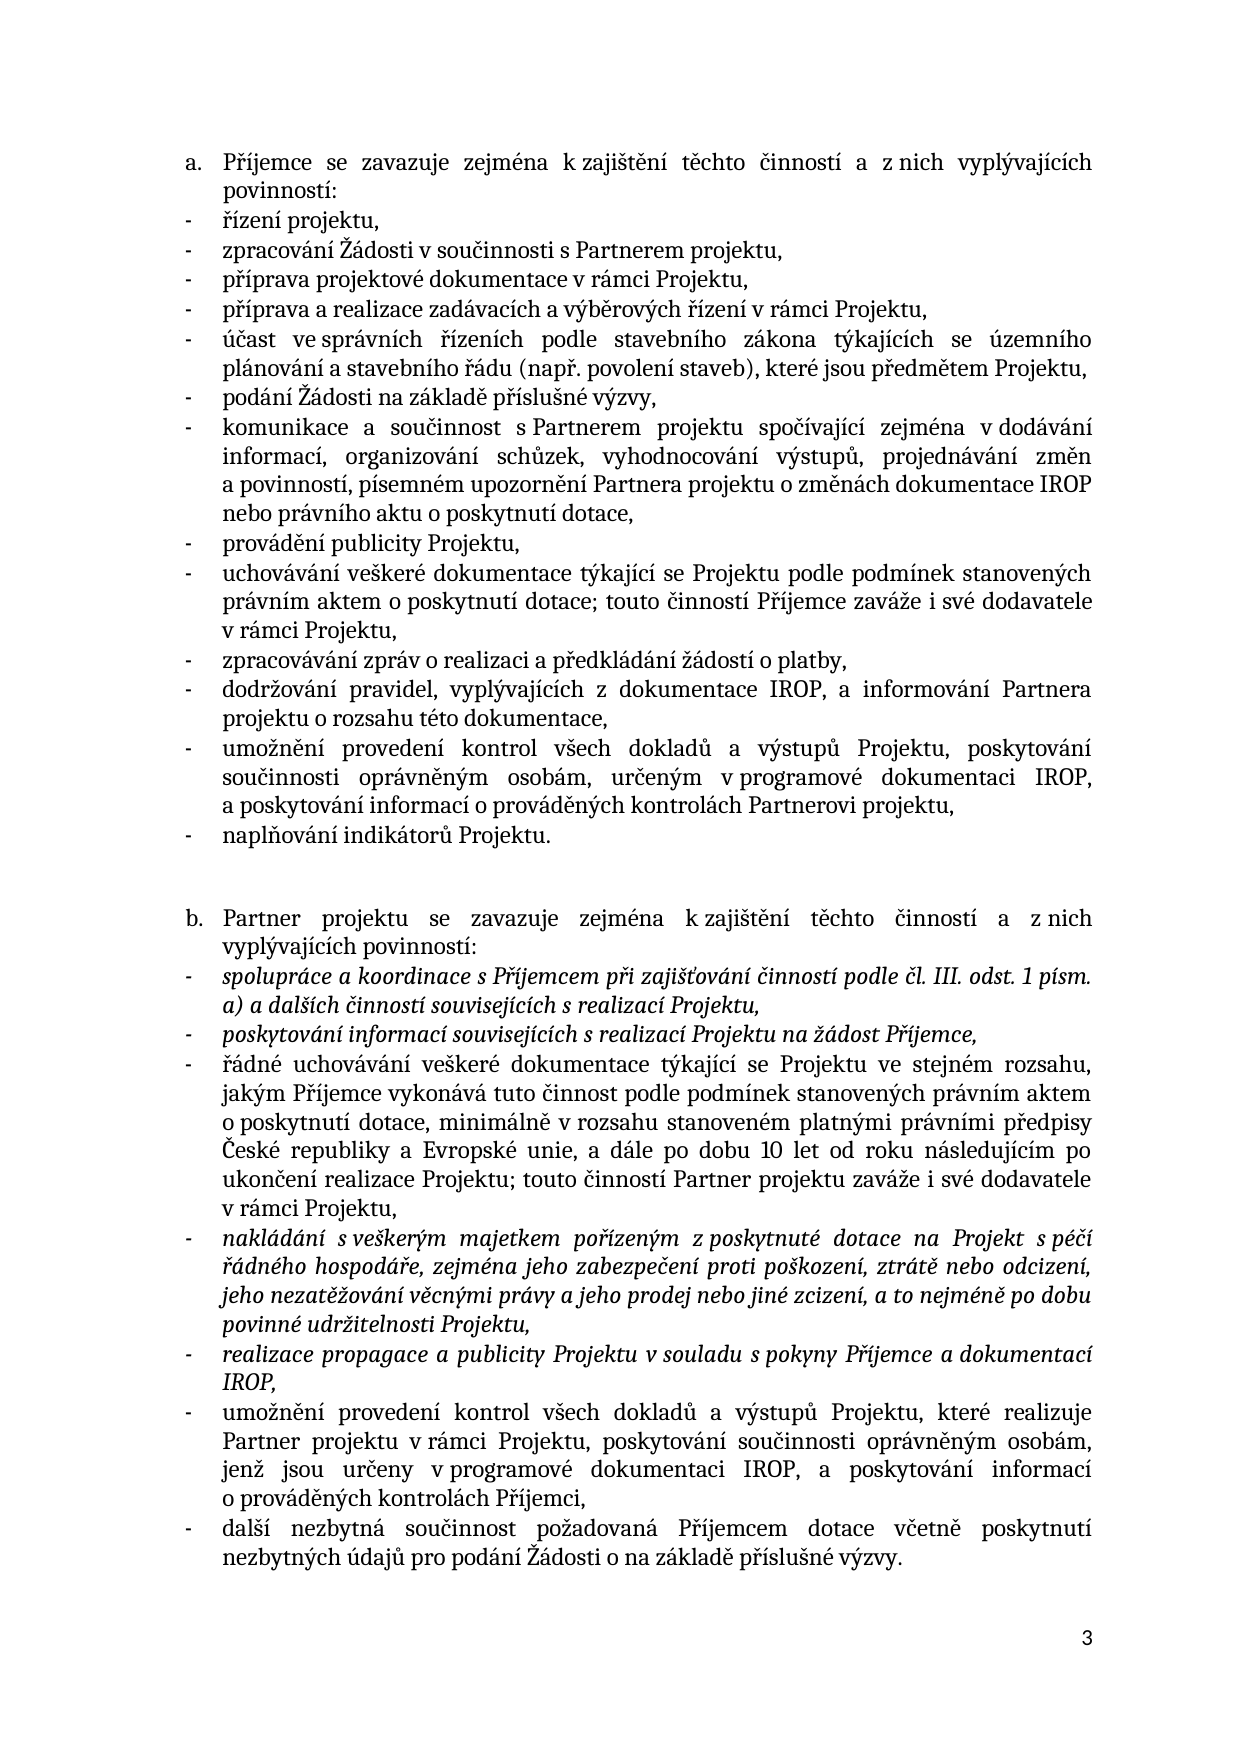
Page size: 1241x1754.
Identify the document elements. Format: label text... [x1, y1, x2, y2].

list Partner projektu se zavazuje zejména k zajištění těchto činností a z nich vyplývajících povinností: [185, 903, 1093, 961]
list umožnění provedení kontrol všech dokladů a výstupů Projektu, poskytování součinnosti oprávněným osobám, určeným v programové dokumentaci IROP, a poskytování informací o prováděných kontrolách Partnerovi projektu, [185, 733, 1093, 820]
list komunikace a součinnost s Partnerem projektu spočívající zejména v dodávání informací, organizování schůzek, vyhodnocování výstupů, projednávání změn a povinností, písemném upozornění Partnera projektu o změnách dokumentace IROP nebo právního aktu o poskytnutí dotace, [185, 412, 1093, 528]
list provádění publicity Projektu, [185, 528, 1093, 558]
list uchovávání veškeré dokumentace týkající se Projektu podle podmínek stanovených právním aktem o poskytnutí dotace; touto činností Příjemce zaváže i své dodavatele v rámci Projektu, [185, 558, 1093, 645]
list podání Žádosti na základě příslušné výzvy, [185, 382, 1093, 412]
list účast ve správních řízeních podle stavebního zákona týkajících se územního plánování a stavebního řádu (např. povolení staveb), které jsou předmětem Projektu, [185, 324, 1093, 382]
list umožnění provedení kontrol všech dokladů a výstupů Projektu, které realizuje Partner projektu v rámci Projektu, poskytování součinnosti oprávněným osobám, jenž jsou určeny v programové dokumentaci IROP, a poskytování informací o prováděných kontrolách Příjemci, [185, 1397, 1093, 1513]
list další nezbytná součinnost požadovaná Příjemcem dotace včetně poskytnutí nezbytných údajů pro podání Žádosti o na základě příslušné výzvy. [185, 1513, 1093, 1571]
list realizace propagace a publicity Projektu v souladu s pokyny Příjemce a dokumentací IROP, [185, 1338, 1093, 1397]
list Příjemce se zavazuje zejména k zajištění těchto činností a z nich vyplývajících povinností: [185, 148, 1093, 205]
list poskytování informací souvisejících s realizací Projektu na žádost Příjemce, [185, 1019, 1093, 1049]
list nakládání s veškerým majetkem pořízeným z poskytnuté dotace na Projekt s péčí řádného hospodáře, zejména jeho zabezpečení proti poškození, ztrátě nebo odcizení, jeho nezatěžování věcnými právy a jeho prodej nebo jiné zcizení, a to nejméně po dobu povinné udržitelnosti Projektu, [185, 1223, 1093, 1338]
list dodržování pravidel, vyplývajících z dokumentace IROP, a informování Partnera projektu o rozsahu této dokumentace, [185, 674, 1093, 733]
list příprava projektové dokumentace v rámci Projektu, [185, 264, 1093, 294]
list naplňování indikátorů Projektu. [185, 820, 1093, 850]
list zpracovávání zpráv o realizaci a předkládání žádostí o platby, [185, 645, 1093, 674]
list řádné uchovávání veškeré dokumentace týkající se Projektu ve stejném rozsahu, jakým Příjemce vykonává tuto činnost podle podmínek stanovených právním aktem o poskytnutí dotace, minimálně v rozsahu stanoveném platnými právními předpisy České republiky a Evropské unie, a dále po dobu 10 let od roku následujícím po ukončení realizace Projektu; touto činností Partner projektu zaváže i své dodavatele v rámci Projektu, [185, 1049, 1093, 1223]
list příprava a realizace zadávacích a výběrových řízení v rámci Projektu, [185, 294, 1093, 324]
list spolupráce a koordinace s Příjemcem při zajišťování činností podle čl. III. odst. 1 písm. a) a dalších činností souvisejících s realizací Projektu, [185, 961, 1093, 1019]
list zpracování Žádosti v součinnosti s Partnerem projektu, [185, 235, 1093, 264]
list řízení projektu, [185, 205, 1093, 235]
